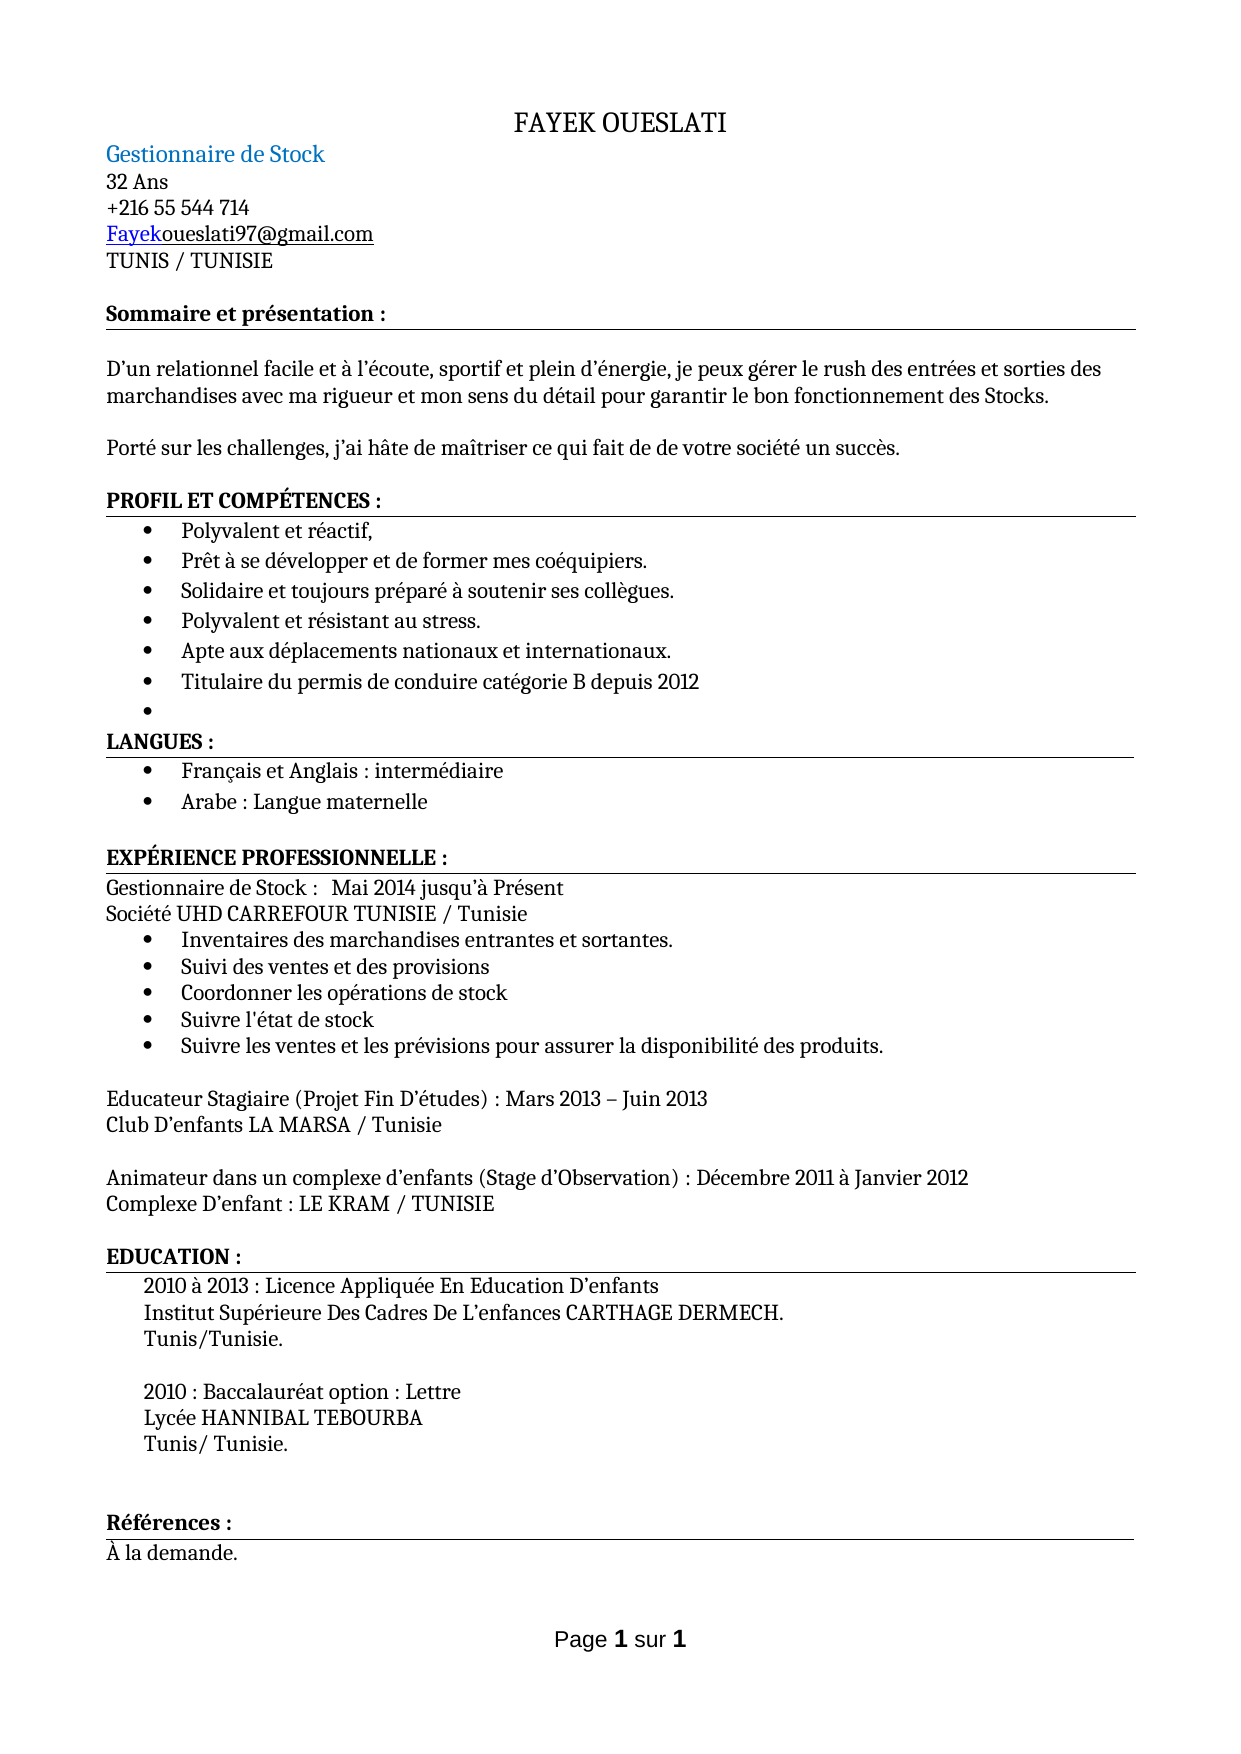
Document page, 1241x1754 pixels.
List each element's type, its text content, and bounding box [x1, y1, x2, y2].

text 2010 : Baccalauréat option : Lettre [144, 1378, 1134, 1405]
text FAYEK OUESLATI [106, 106, 1134, 140]
text Institut Supérieure Des Cadres De L’enfances CARTHAGE DERMECH. [144, 1299, 1134, 1326]
list Polyvalent et résistant au stress. [144, 608, 1134, 634]
text TUNIS / TUNISIE [106, 248, 1134, 274]
text EDUCATION : [106, 1243, 1136, 1272]
list Inventaires des marchandises entrantes et sortantes. [144, 927, 1136, 954]
text Fayekoueslati97@gmail.com [106, 221, 1134, 248]
list Prêt à se développer et de former mes coéquipiers. [144, 548, 1134, 574]
list Français et Anglais : intermédiaire [144, 758, 1134, 785]
text 2010 à 2013 : Licence Appliquée En Education D’enfants [144, 1273, 1134, 1299]
list Coordonner les opérations de stock [144, 980, 1136, 1006]
list Suivre l'état de stock [144, 1006, 1136, 1033]
list Solidaire et toujours préparé à soutenir ses collègues. [144, 578, 1134, 604]
text Tunis/ Tunisie. [144, 1431, 1134, 1457]
text Gestionnaire de Stock : Mai 2014 jusqu’à Présent [106, 874, 1134, 901]
text Gestionnaire de Stock [106, 140, 1134, 168]
text Educateur Stagiaire (Projet Fin D’études) : Mars 2013 – Juin 2013 [106, 1085, 1134, 1112]
text Sommaire et présentation : [106, 300, 1136, 329]
text Complexe D’enfant : LE KRAM / TUNISIE [106, 1191, 1134, 1217]
text D’un relationnel facile et à l’écoute, sportif et plein d’énergie, je peux gérer le rush des entrées et sorties des marchandises avec ma rigueur et mon sens du détail pour garantir le bon fonctionnement des Stocks. [106, 356, 1134, 409]
text Tunis/Tunisie. [144, 1326, 1134, 1352]
list Polyvalent et réactif, [144, 517, 1134, 544]
list Apte aux déplacements nationaux et internationaux. [144, 638, 1134, 664]
text Animateur dans un complexe d’enfants (Stage d’Observation) : Décembre 2011 à Janvier 2012 [106, 1164, 1134, 1191]
text Club D’enfants LA MARSA / Tunisie [106, 1112, 1134, 1138]
text EXPÉRIENCE PROFESSIONNELLE : [106, 845, 1136, 873]
text Société UHD CARREFOUR TUNISIE / Tunisie [106, 901, 1134, 927]
list Suivre les ventes et les prévisions pour assurer la disponibilité des produits. [144, 1033, 1136, 1059]
list Suivi des ventes et des provisions [144, 954, 1136, 980]
text +216 55 544 714 [106, 195, 1134, 221]
text À la demande. [106, 1540, 1136, 1566]
list Titulaire du permis de conduire catégorie B depuis 2012 [144, 668, 1134, 695]
text 32 Ans [106, 168, 1134, 195]
text Porté sur les challenges, j’ai hâte de maîtriser ce qui fait de de votre société un succès. [106, 435, 1134, 462]
text Lycée HANNIBAL TEBOURBA [144, 1405, 1134, 1431]
text LANGUES : [106, 729, 1134, 757]
text Références : [106, 1510, 1134, 1539]
list Arabe : Langue maternelle [144, 788, 1134, 815]
text PROFIL ET COMPÉTENCES : [106, 488, 1136, 516]
